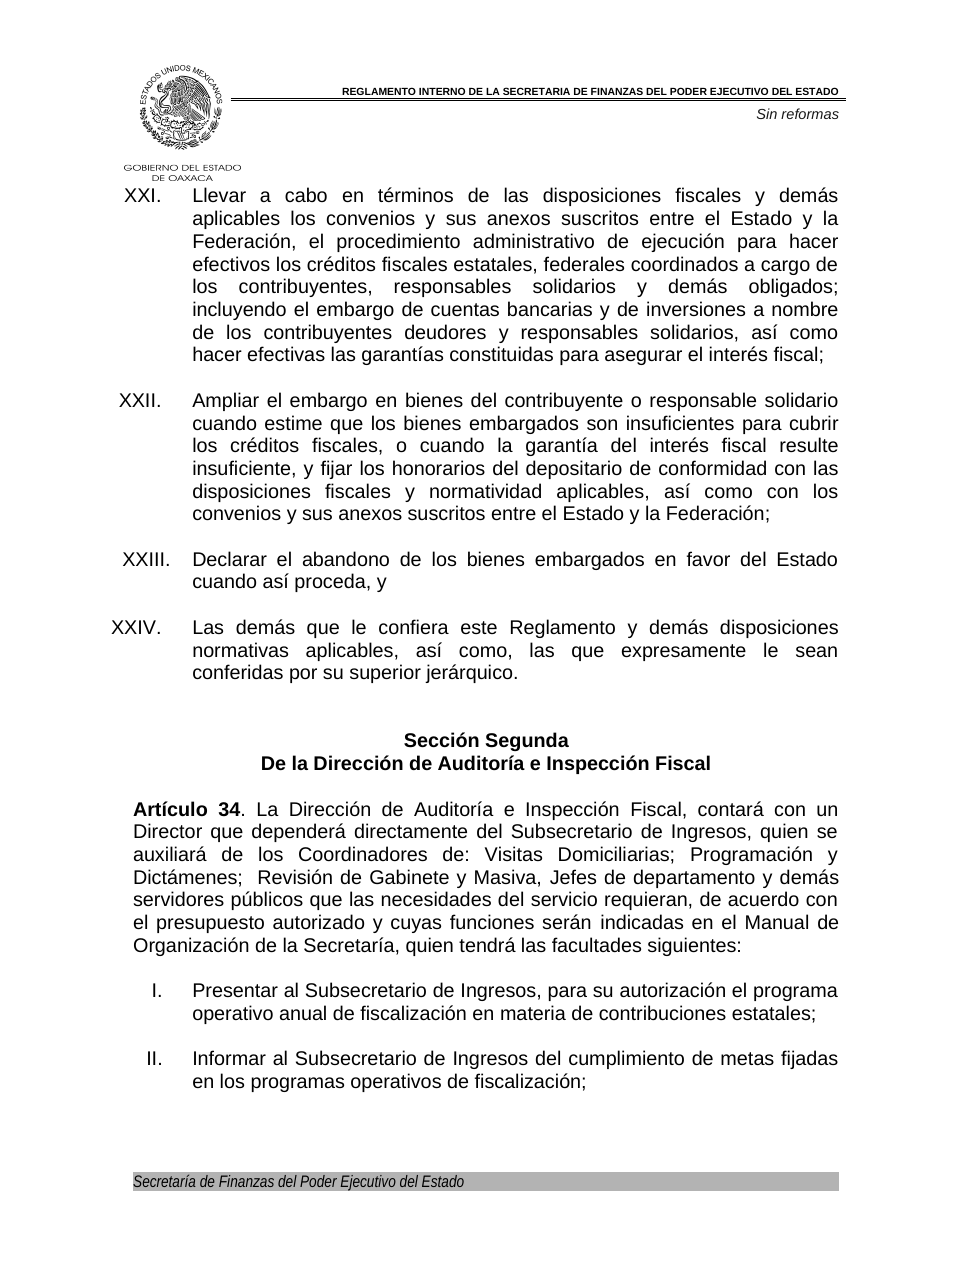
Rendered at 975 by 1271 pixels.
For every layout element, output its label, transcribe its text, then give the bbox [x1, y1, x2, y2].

list Declarar el abandono de los bienes embargados en favor del Estado cuando así proceda, y [170, 548, 839, 593]
list Las demás que le confiera este Reglamento y demás disposiciones normativas aplicables, así como, las que expresamente le sean conferidas por su superior jerárquico. [161, 616, 839, 684]
list Presentar al Subsecretario de Ingresos, para su autorización el programa operativo anual de fiscalización en materia de contribuciones estatales; [162, 979, 839, 1024]
picture [121, 62, 244, 184]
list Ampliar el embargo en bienes del contribuyente o responsable solidario cuando estime que los bienes embargados son insuficientes para cubrir los créditos fiscales, o cuando la garantía del interés fiscal resulte insuficiente, y fijar los honorarios del depositario de conformidad con las disposiciones fiscales y normatividad aplicables, así como con los convenios y sus anexos suscritos entre el Estado y la Federación; [161, 389, 839, 525]
list Informar al Subsecretario de Ingresos del cumplimiento de metas fijadas en los programas operativos de fiscalización; [162, 1047, 839, 1093]
text Sección Segunda [133, 729, 839, 752]
text Artículo 34. La Dirección de Auditoría e Inspección Fiscal, contará con un Director que dependerá directamente del Subsecretario de Ingresos, quien se auxiliará de los Coordinadores de: Visitas Domiciliarias; Programación y Dictámenes; Revisión de Gabinete y Masiva, Jefes de departamento y demás servidores públicos que las necesidades del servicio requieran, de acuerdo con el presupuesto autorizado y cuyas funciones serán indicadas en el Manual de Organización de la Secretaría, quien tendrá las facultades siguientes: [133, 797, 839, 956]
text De la Dirección de Auditoría e Inspección Fiscal [133, 752, 839, 775]
list Llevar a cabo en términos de las disposiciones fiscales y demás aplicables los convenios y sus anexos suscritos entre el Estado y la Federación, el procedimiento administrativo de ejecución para hacer efectivos los créditos fiscales estatales, federales coordinados a cargo de los contribuyentes, responsables solidarios y demás obligados; incluyendo el embargo de cuentas bancarias y de inversiones a nombre de los contribuyentes deudores y responsables solidarios, así como hacer efectivas las garantías constituidas para asegurar el interés fiscal; [161, 184, 839, 366]
